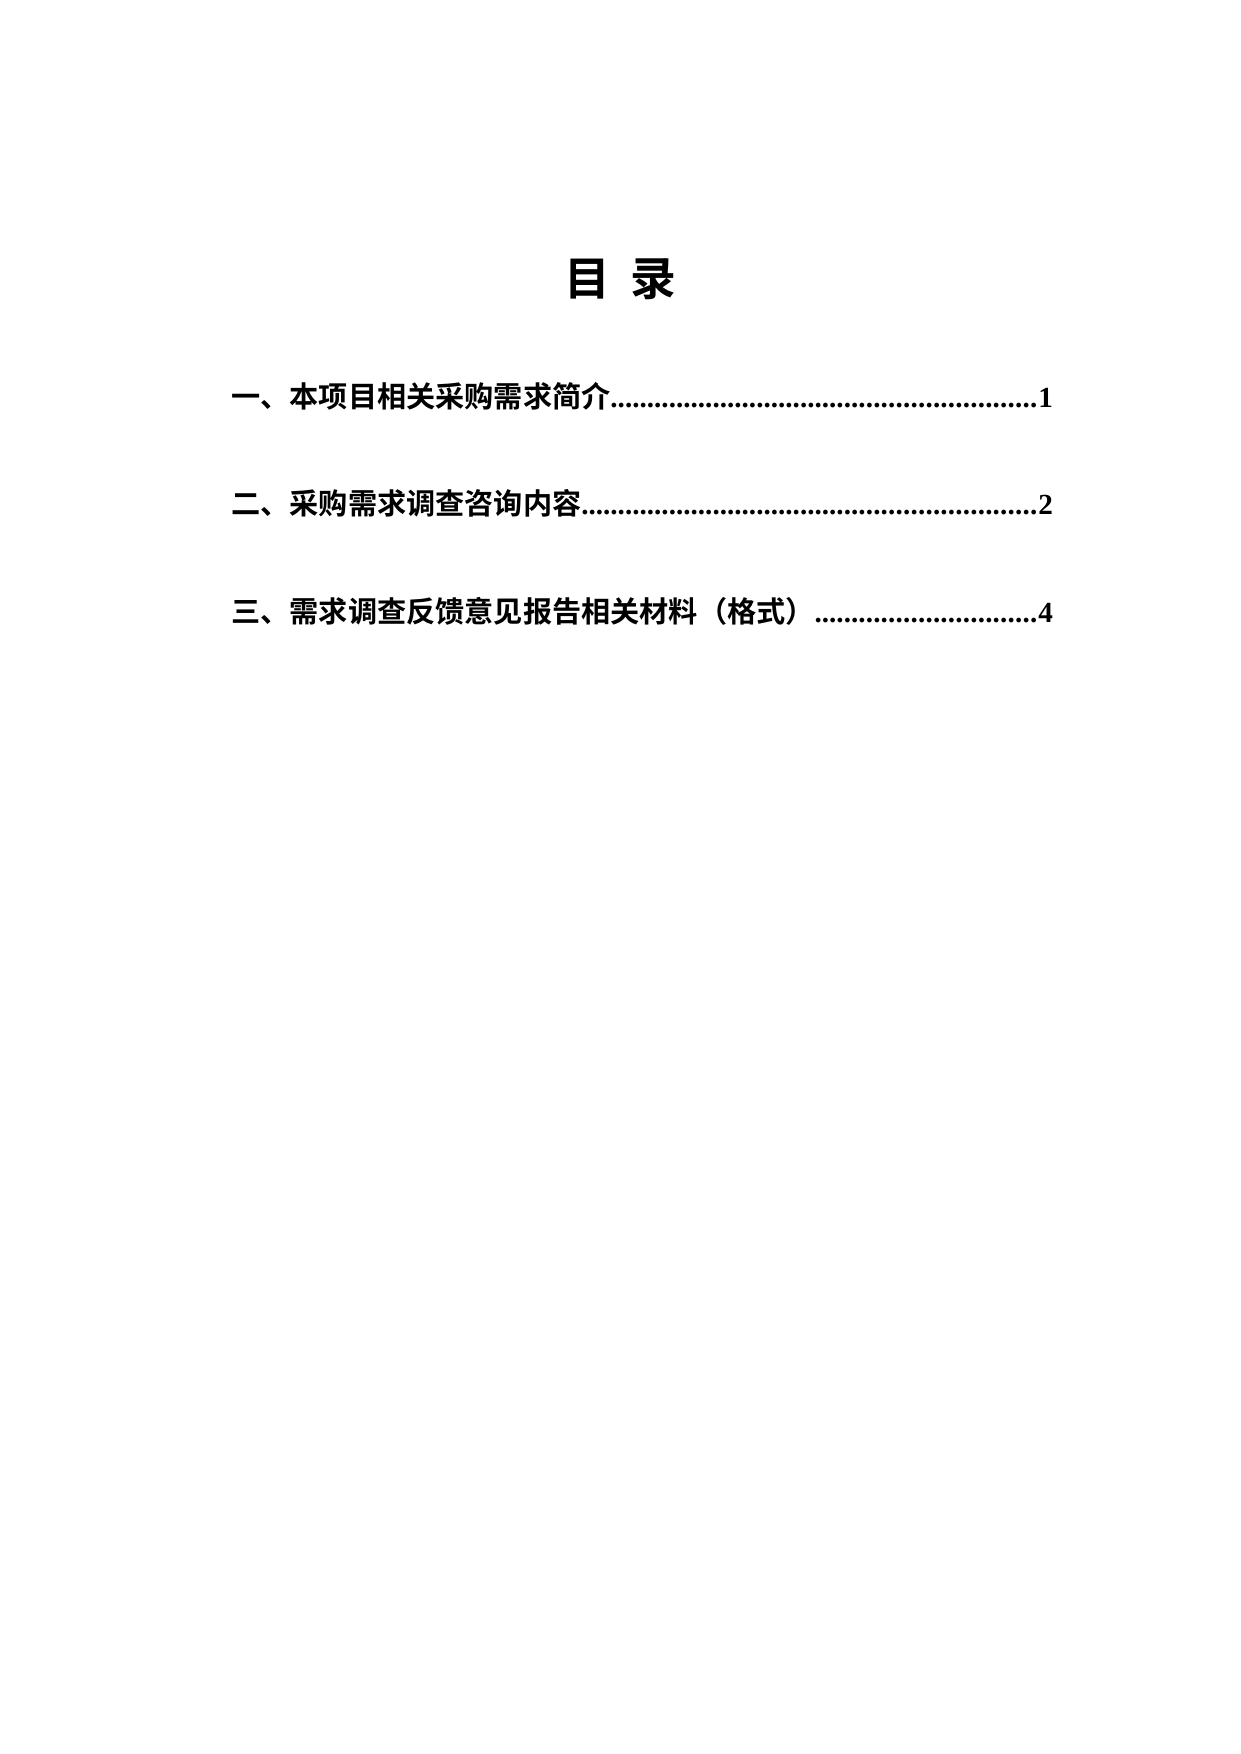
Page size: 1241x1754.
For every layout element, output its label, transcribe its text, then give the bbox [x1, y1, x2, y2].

text 目 录 [187, 227, 1053, 324]
text 一、本项目相关采购需求简介 1 [231, 362, 1053, 427]
text 二、采购需求调查咨询内容 2 [231, 469, 1053, 534]
text 三、需求调查反馈意见报告相关材料（格式） 4 [231, 577, 1053, 642]
